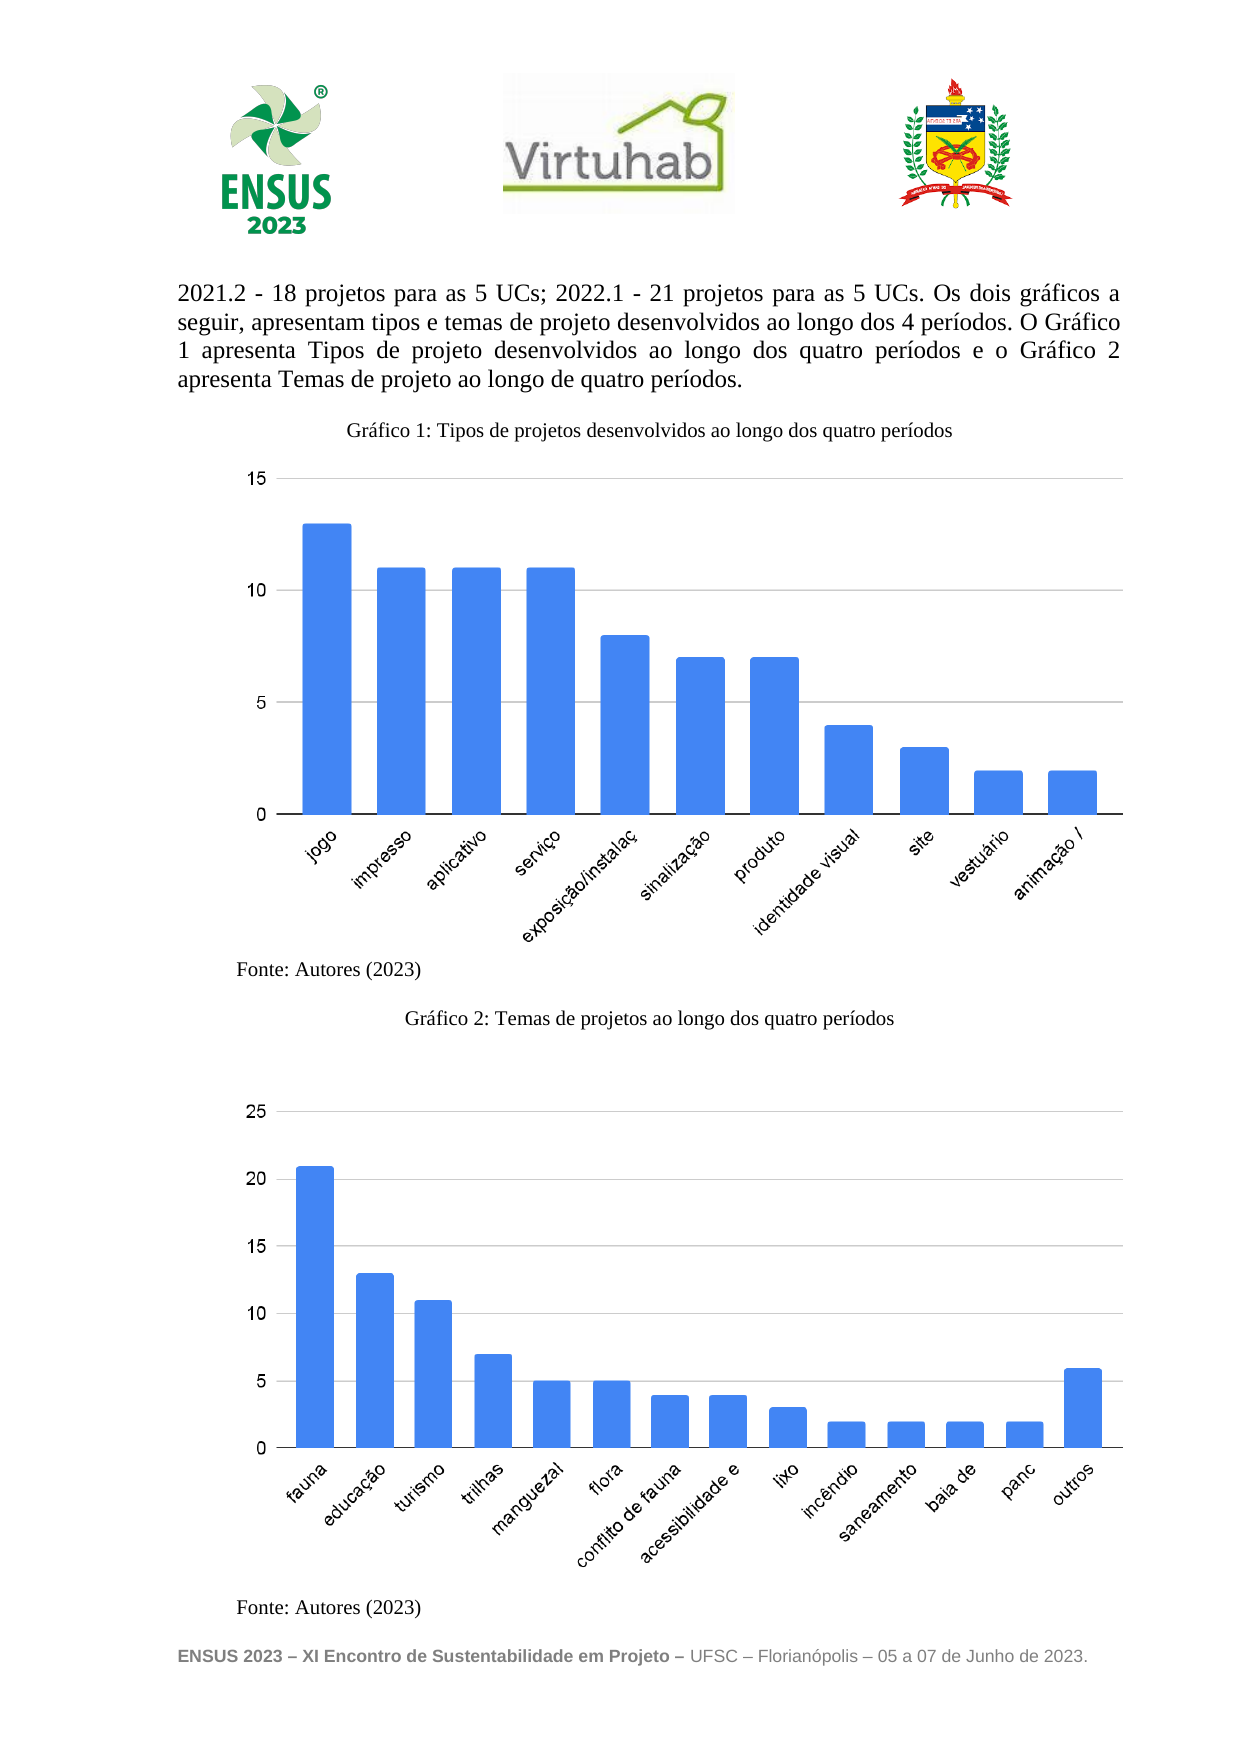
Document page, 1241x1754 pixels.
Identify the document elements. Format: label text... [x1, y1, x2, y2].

picture [503, 73, 735, 214]
picture [188, 73, 365, 250]
picture [891, 73, 1019, 249]
text Gráfico 1: Tipos de projetos desenvolvidos ao longo dos quatro períodos [177, 418, 1122, 442]
picture [206, 467, 1152, 945]
text Fonte: Autores (2023) [236, 1595, 1122, 1619]
text Fonte: Autores (2023) [236, 957, 1122, 981]
picture [206, 1103, 1152, 1583]
text Gráfico 2: Temas de projetos ao longo dos quatro períodos [177, 1006, 1122, 1030]
